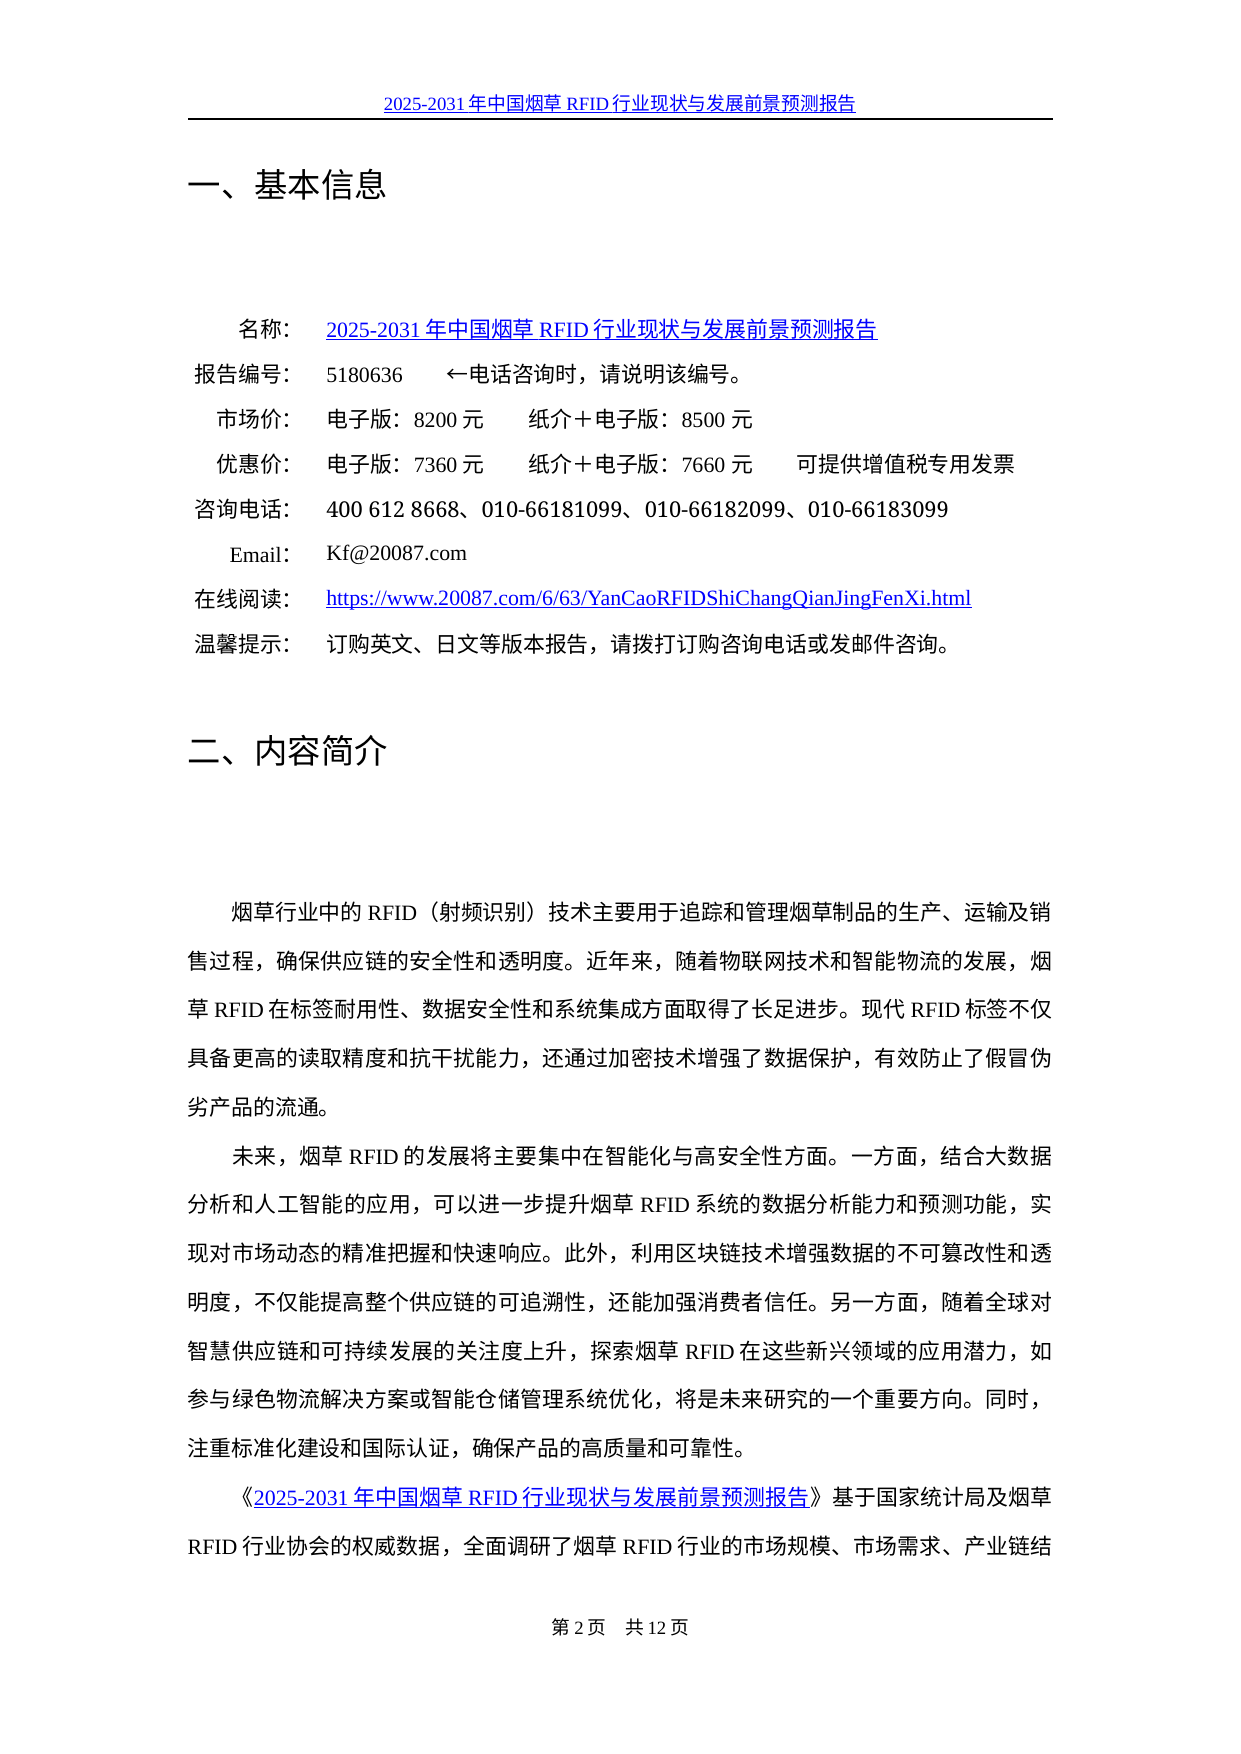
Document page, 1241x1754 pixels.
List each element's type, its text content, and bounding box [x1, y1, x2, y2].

table_cell 5180636 ←电话咨询时，请说明该编号。 [315, 357, 1073, 402]
title 一、基本信息 [187, 150, 1053, 215]
table_header 名称： [167, 312, 315, 357]
table_cell 电子版：7360 元 纸介＋电子版：7660 元 可提供增值税专用发票 [315, 447, 1073, 492]
table_cell 400 612 8668、010-66181099、010-66182099、010-66183099 [315, 492, 1073, 537]
table_cell Email： [167, 537, 315, 582]
table_cell 温馨提示： [167, 627, 315, 672]
table_cell 咨询电话： [167, 492, 315, 537]
title 二、内容简介 [187, 717, 1053, 782]
table_cell 优惠价： [167, 447, 315, 492]
table_cell 报告编号： [167, 357, 315, 402]
table_cell Kf@20087.com [315, 537, 1073, 582]
table_cell 订购英文、日文等版本报告，请拨打订购咨询电话或发邮件咨询。 [315, 627, 1073, 672]
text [187, 894, 1053, 1561]
table_cell 市场价： [167, 402, 315, 447]
table_cell 在线阅读： [167, 582, 315, 627]
table_cell 电子版：8200 元 纸介＋电子版：8500 元 [315, 402, 1073, 447]
table_cell [315, 582, 1073, 627]
table_header 2025-2031年中国烟草RFID行业现状与发展前景预测报告 [315, 312, 1073, 357]
